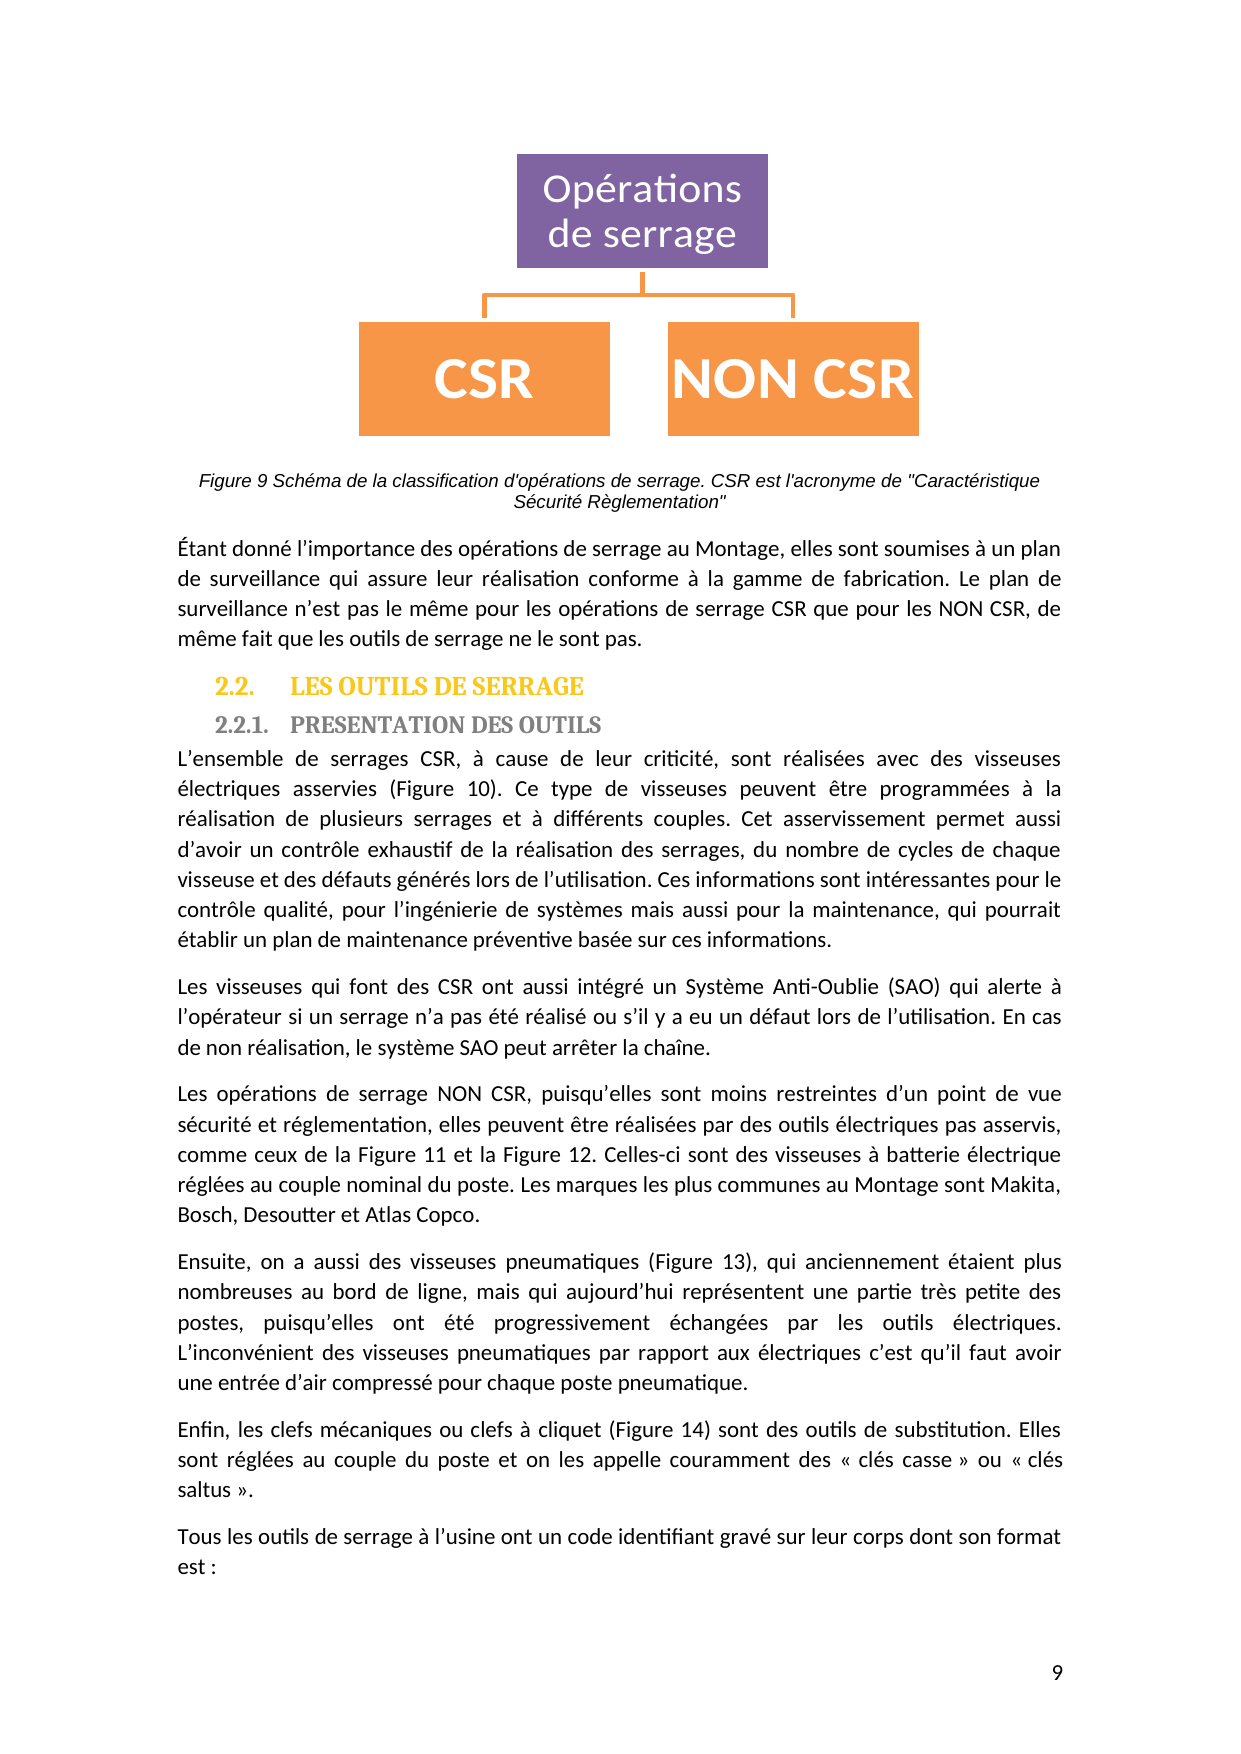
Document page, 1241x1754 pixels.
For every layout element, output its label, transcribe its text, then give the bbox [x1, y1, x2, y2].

text Les visseuses qui font des CSR ont aussi intégré un Système Anti-Oublie (SAO) qui alerte à l’opérateur si un serrage n’a pas été réalisé ou s’il y a eu un défaut lors de l’utilisation. En cas de non réalisation, le système SAO peut arrêter la chaîne. [177, 972, 1063, 1061]
text L’ensemble de serrages CSR, à cause de leur criticité, sont réalisées avec des visseuses électriques asservies (Figure 10). Ce type de visseuses peuvent être programmées à la réalisation de plusieurs serrages et à différents couples. Cet asservissement permet aussi d’avoir un contrôle exhaustif de la réalisation des serrages, du nombre de cycles de chaque visseuse et des défauts générés lors de l’utilisation. Ces informations sont intéressantes pour le contrôle qualité, pour l’ingénierie de systèmes mais aussi pour la maintenance, qui pourrait établir un plan de maintenance préventive basée sur ces informations. [177, 744, 1063, 953]
text Étant donné l’importance des opérations de serrage au Montage, elles sont soumises à un plan de surveillance qui assure leur réalisation conforme à la gamme de fabrication. Le plan de surveillance n’est pas le même pour les opérations de serrage CSR que pour les NON CSR, de même fait que les outils de serrage ne le sont pas. [177, 534, 1063, 652]
text Enfin, les clefs mécaniques ou clefs à cliquet (Figure 14) sont des outils de substitution. Elles sont réglées au couple du poste et on les appelle couramment des « clés casse » ou « clés saltus ». [177, 1415, 1063, 1503]
text Les opérations de serrage NON CSR, puisqu’elles sont moins restreintes d’un point de vue sécurité et réglementation, elles peuvent être réalisées par des outils électriques pas asservis, comme ceux de la Figure 11 et la Figure 12. Celles-ci sont des visseuses à batterie électrique réglées au couple nominal du poste. Les marques les plus communes au Montage sont Makita, Bosch, Desoutter et Atlas Copco. [177, 1079, 1063, 1228]
text Ensuite, on a aussi des visseuses pneumatiques (Figure 13), qui anciennement étaient plus nombreuses au bord de ligne, mais qui aujourd’hui représentent une partie très petite des postes, puisqu’elles ont été progressivement échangées par les outils électriques. L’inconvénient des visseuses pneumatiques par rapport aux électriques c’est qu’il faut avoir une entrée d’air compressé pour chaque poste pneumatique. [177, 1247, 1063, 1396]
subtitle PRESENTATION DES OUTILS [215, 711, 1063, 740]
text Figure 9 Schéma de la classification d'opérations de serrage. CSR est l'acronyme de "Caractéristique Sécurité Règlementation" [177, 470, 1063, 513]
text Tous les outils de serrage à l’usine ont un code identifiant gravé sur leur corps dont son format est : [177, 1522, 1063, 1580]
subtitle LES OUTILS DE SERRAGE [215, 671, 1063, 702]
